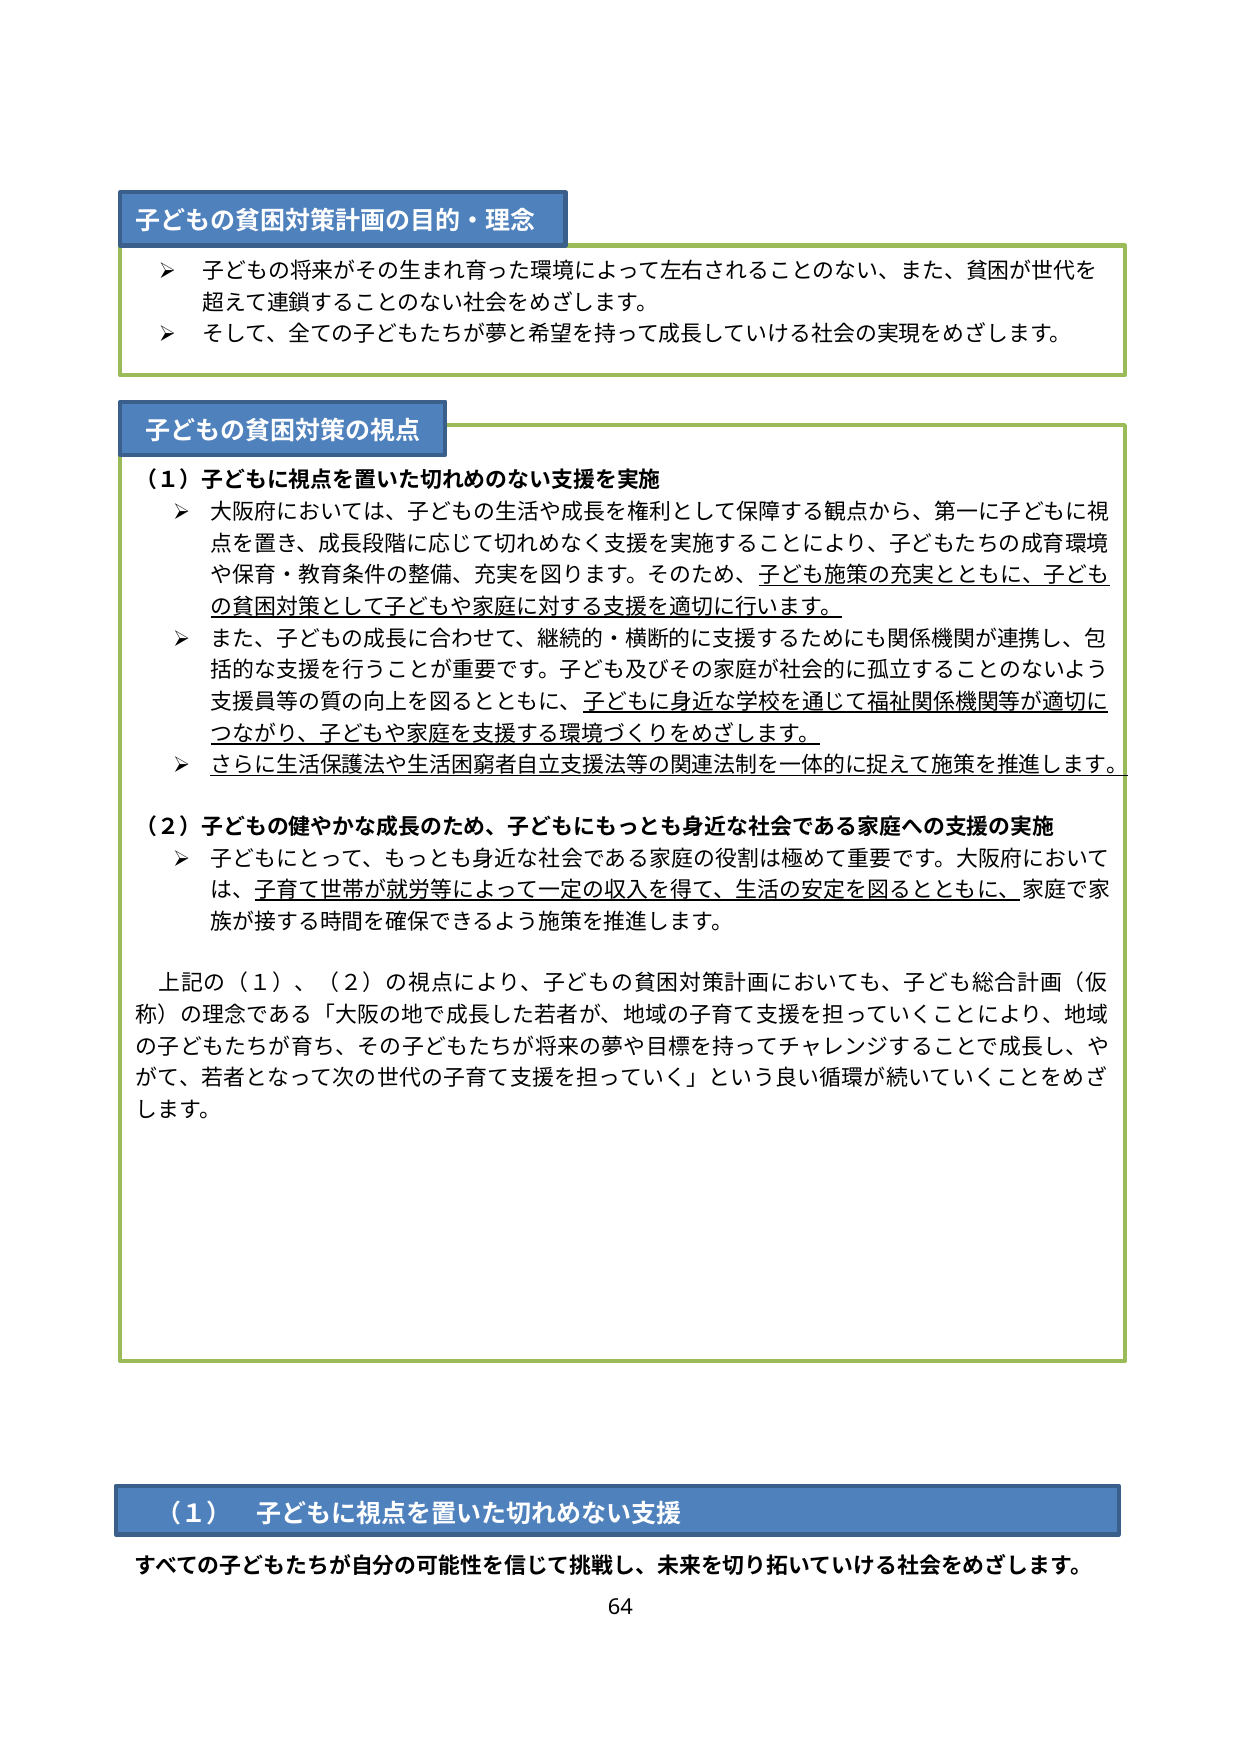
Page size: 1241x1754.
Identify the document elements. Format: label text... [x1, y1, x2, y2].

text すべての子どもたちが自分の可能性を信じて挑戦し、未来を切り拓いていける社会をめざします。 [112, 1546, 1128, 1583]
